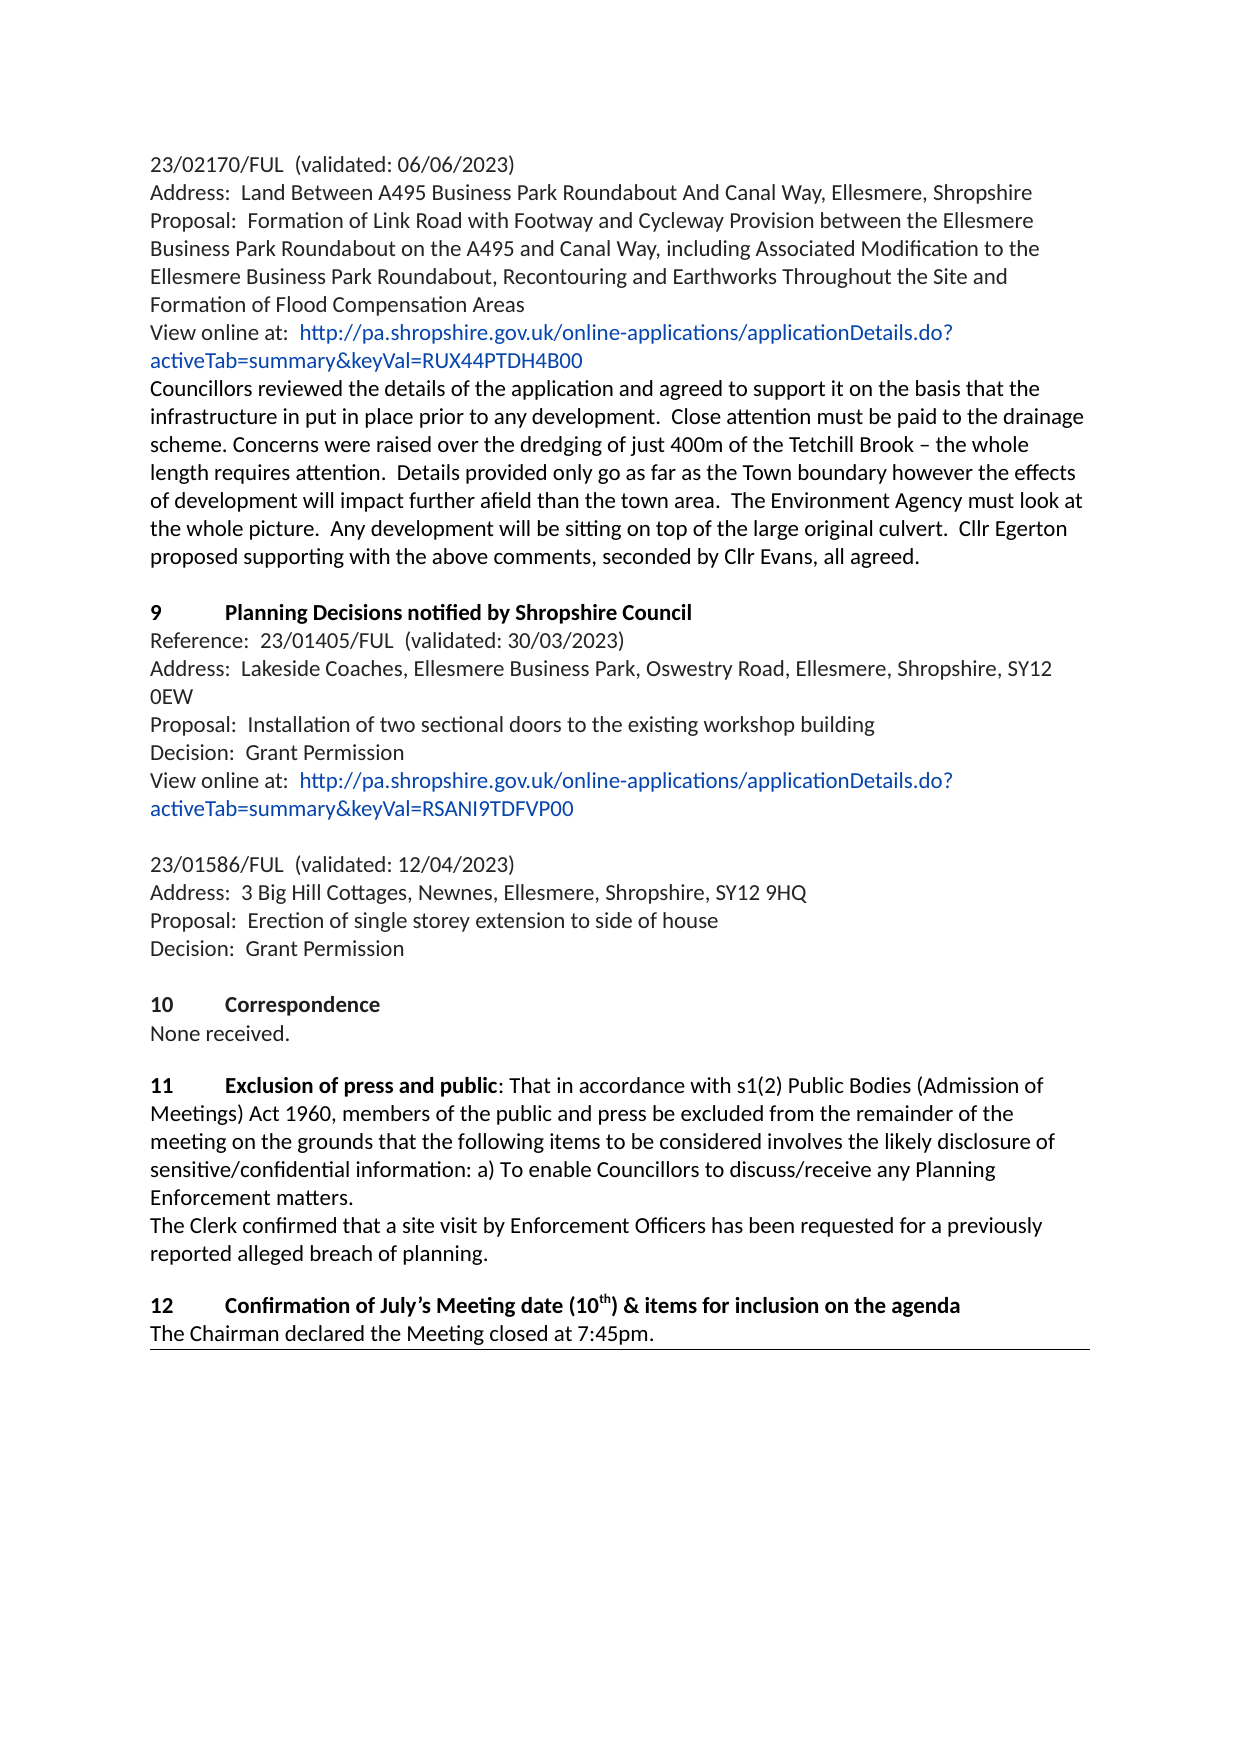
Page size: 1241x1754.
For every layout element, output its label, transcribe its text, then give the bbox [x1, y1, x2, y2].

text Reference: 23/01405/FUL (validated: 30/03/2023) Address: Lakeside Coaches, Ellesmere Business Park, Oswestry Road, Ellesmere, Shropshire, SY12 0EW Proposal: Installation of two sectional doors to the existing workshop building Decision: Grant Permission View online at: http://pa.shropshire.gov.uk/online-applications/applicationDetails.do?activeTab=summary&keyVal=RSANI9TDFVP00 [150, 626, 1090, 822]
text The Chairman declared the Meeting closed at 7:45pm. [150, 1319, 1090, 1349]
text 12 Confirmation of July’s Meeting date (10th) & items for inclusion on the agenda [150, 1291, 1090, 1319]
text 9 Planning Decisions notified by Shropshire Council [150, 598, 1090, 626]
text 23/02170/FUL (validated: 06/06/2023) Address: Land Between A495 Business Park Roundabout And Canal Way, Ellesmere, Shropshire Proposal: Formation of Link Road with Footway and Cycleway Provision between the Ellesmere Business Park Roundabout on the A495 and Canal Way, including Associated Modification to the Ellesmere Business Park Roundabout, Recontouring and Earthworks Throughout the Site and Formation of Flood Compensation Areas View online at: http://pa.shropshire.gov.uk/online-applications/applicationDetails.do?activeTab=summary&keyVal=RUX44PTDH4B00 [515, 150, 1090, 374]
text 11 Exclusion of press and public: That in accordance with s1(2) Public Bodies (Admission of Meetings) Act 1960, members of the public and press be excluded from the remainder of the meeting on the grounds that the following items to be considered involves the likely disclosure of sensitive/confidential information: a) To enable Councillors to discuss/receive any Planning Enforcement matters. [150, 1071, 1090, 1211]
text 23/01586/FUL (validated: 12/04/2023) Address: 3 Big Hill Cottages, Newnes, Ellesmere, Shropshire, SY12 9HQ Proposal: Erection of single storey extension to side of house Decision: Grant Permission [150, 851, 1090, 963]
text 10 Correspondence [150, 991, 1090, 1019]
text Councillors reviewed the details of the application and agreed to support it on the basis that the infrastructure in put in place prior to any development. Close attention must be paid to the drainage scheme. Concerns were raised over the dredging of just 400m of the Tetchill Brook – the whole length requires attention. Details provided only go as far as the Town boundary however the effects of development will impact further afield than the town area. The Environment Agency must look at the whole picture. Any development will be sitting on top of the large original culvert. Cllr Egerton proposed supporting with the above comments, seconded by Cllr Evans, all agreed. [150, 374, 1090, 570]
text The Clerk confirmed that a site visit by Enforcement Officers has been requested for a previously reported alleged breach of planning. [150, 1211, 1090, 1291]
text None received. [150, 1019, 1090, 1071]
